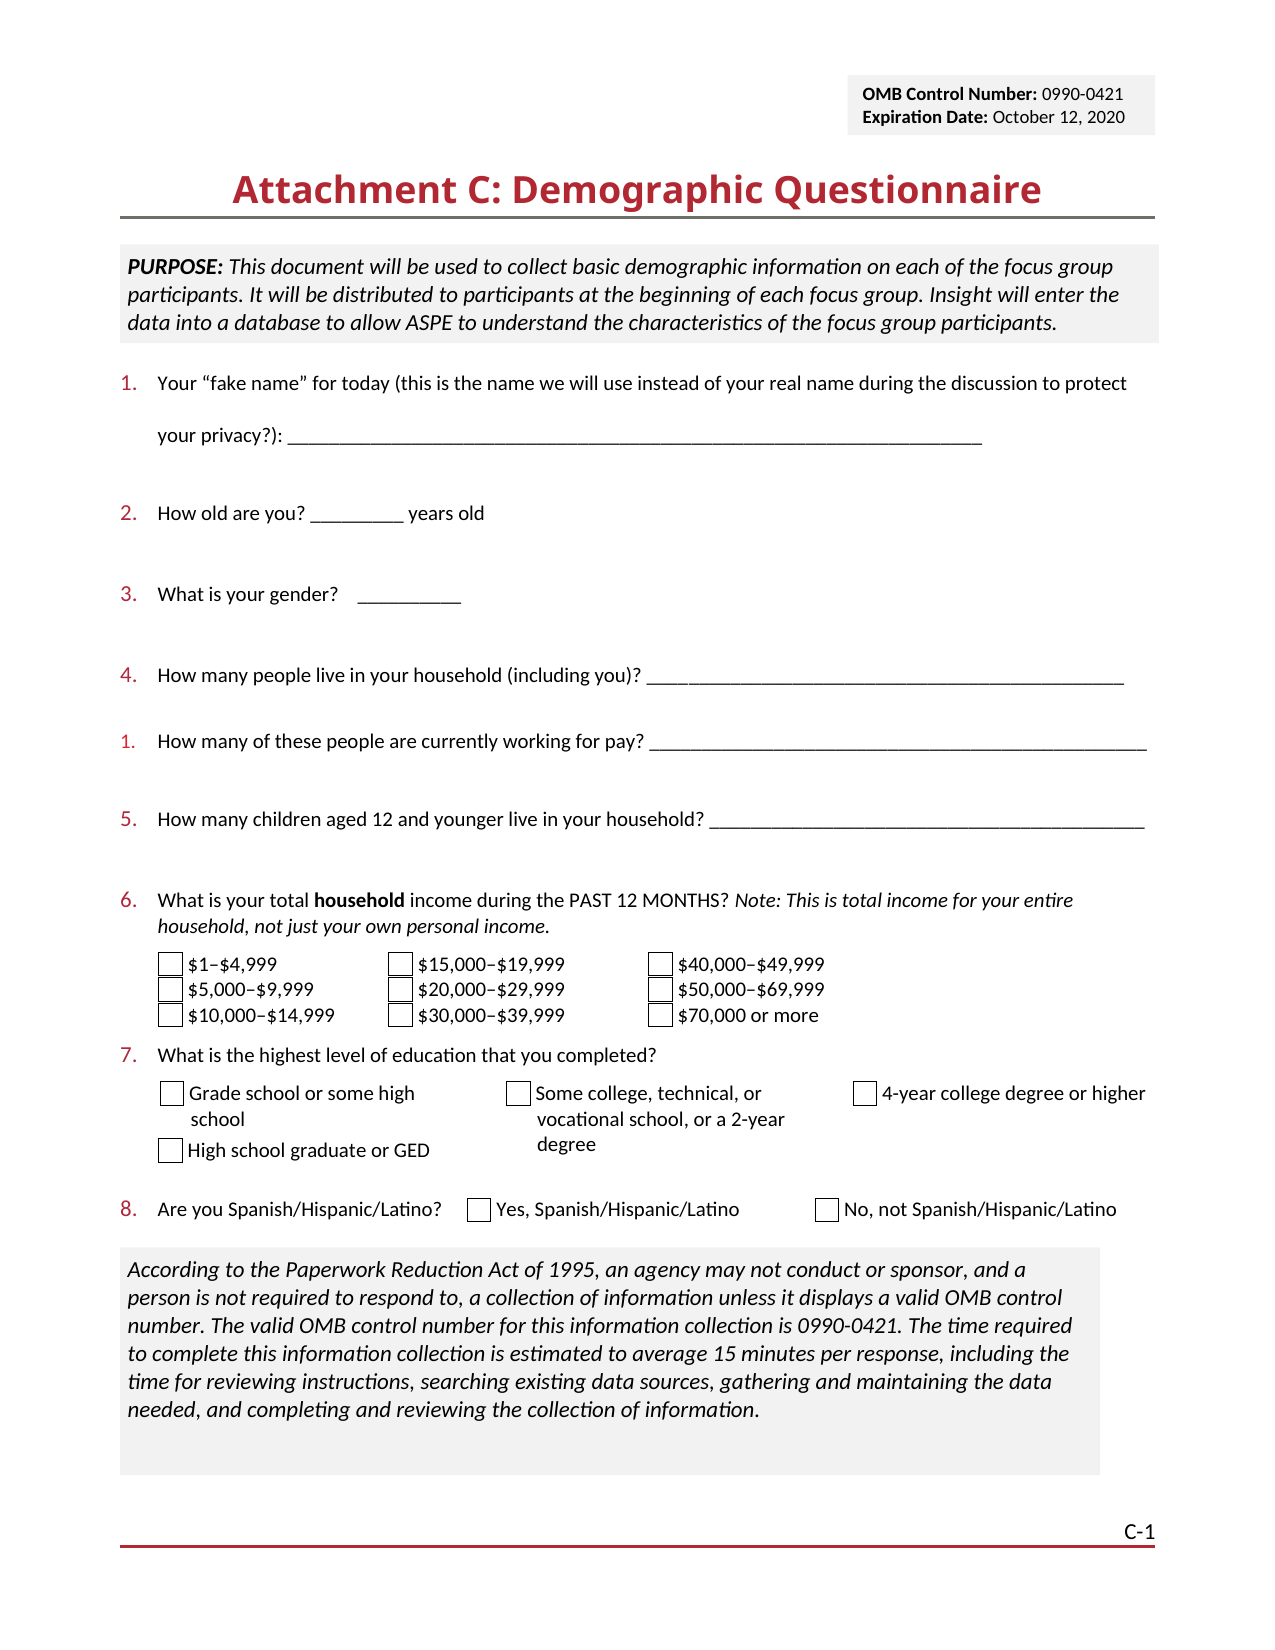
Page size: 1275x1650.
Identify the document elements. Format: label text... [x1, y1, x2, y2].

text Grade school or some high school [159, 1080, 462, 1131]
text $20,000–$29,999 [387, 976, 635, 1002]
list Are you Spanish/Hispanic/Latino? Yes, Spanish/Hispanic/Latino No, not Spanish/Hispanic/Latino [120, 1194, 1155, 1222]
text How many of these people are currently working for pay? ________________________________________________ [120, 728, 1155, 754]
text $10,000–$14,999 [157, 1002, 375, 1027]
text $40,000–$49,999 [647, 951, 895, 976]
list What is your total household income during the PAST 12 MONTHS? Note: This is total income for your entire household, not just your own personal income. [120, 885, 1155, 938]
list What is the highest level of education that you completed? [120, 1040, 1155, 1068]
text 4-year college degree or higher [852, 1080, 1155, 1106]
text High school graduate or GED [157, 1137, 462, 1163]
list Your “fake name” for today (this is the name we will use instead of your real name during the discussion to protect your privacy?): ___________________________________________________________________ [120, 368, 1155, 447]
text Some college, technical, or vocational school, or a 2-year degree [505, 1080, 808, 1157]
list How old are you? _________ years old [120, 498, 1155, 526]
text $70,000 or more [647, 1002, 895, 1027]
text $50,000–$69,999 [647, 976, 895, 1002]
subtitle Attachment C: Demographic Questionnaire [120, 163, 1155, 216]
text $30,000–$39,999 [387, 1002, 635, 1027]
list How many people live in your household (including you)? ______________________________________________ [120, 660, 1155, 688]
text $5,000–$9,999 [157, 976, 375, 1002]
text $15,000–$19,999 [387, 951, 635, 976]
list What is your gender? __________ [120, 579, 1155, 607]
text $1–$4,999 [157, 951, 375, 976]
list How many children aged 12 and younger live in your household? __________________________________________ [120, 804, 1155, 832]
